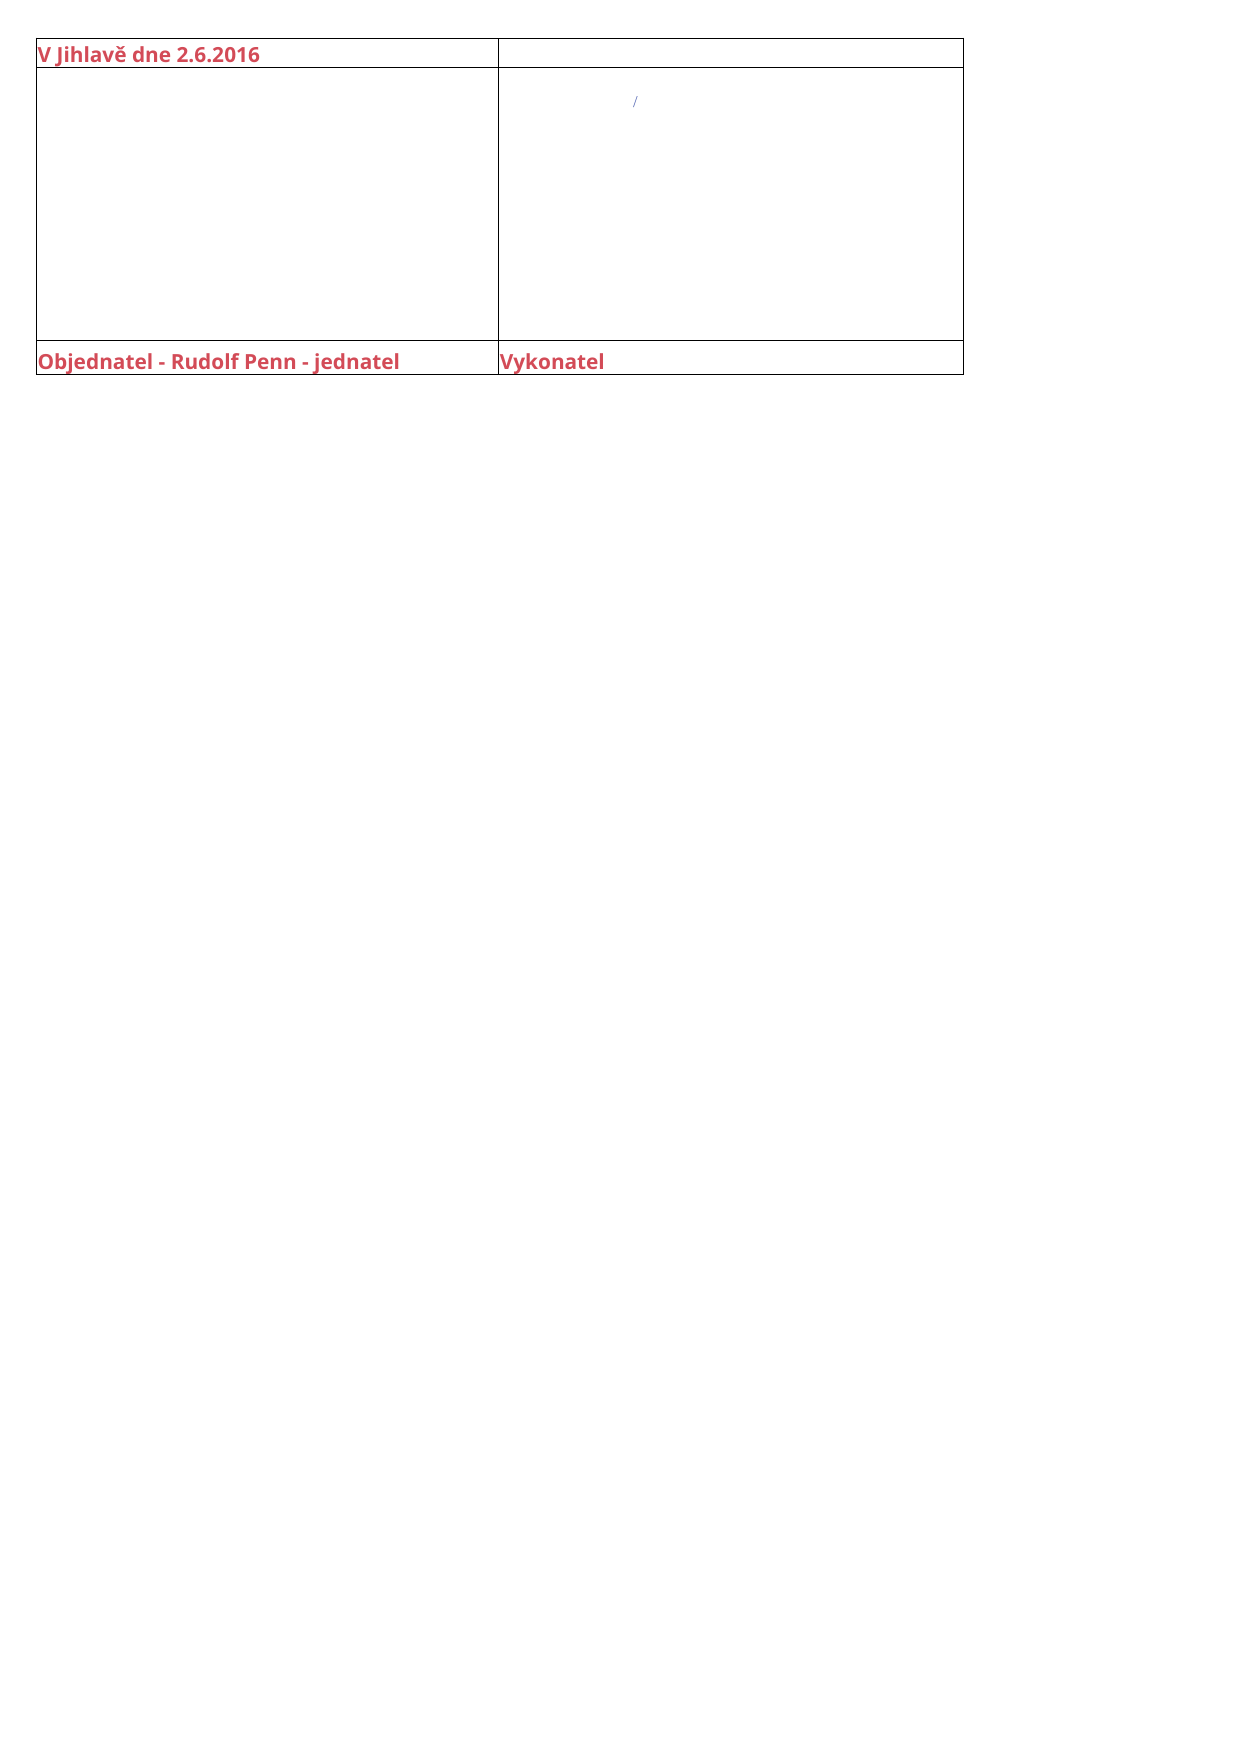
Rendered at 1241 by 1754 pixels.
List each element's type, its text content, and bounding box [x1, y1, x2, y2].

table_cell Vykonatel [499, 341, 963, 374]
table_header V Jihlavě dne 2.6.2016 [37, 39, 498, 67]
table_cell / [499, 68, 963, 340]
table_header [499, 39, 963, 67]
table_cell [37, 68, 498, 340]
table_cell Objednatel - Rudolf Penn - jednatel [37, 341, 498, 374]
